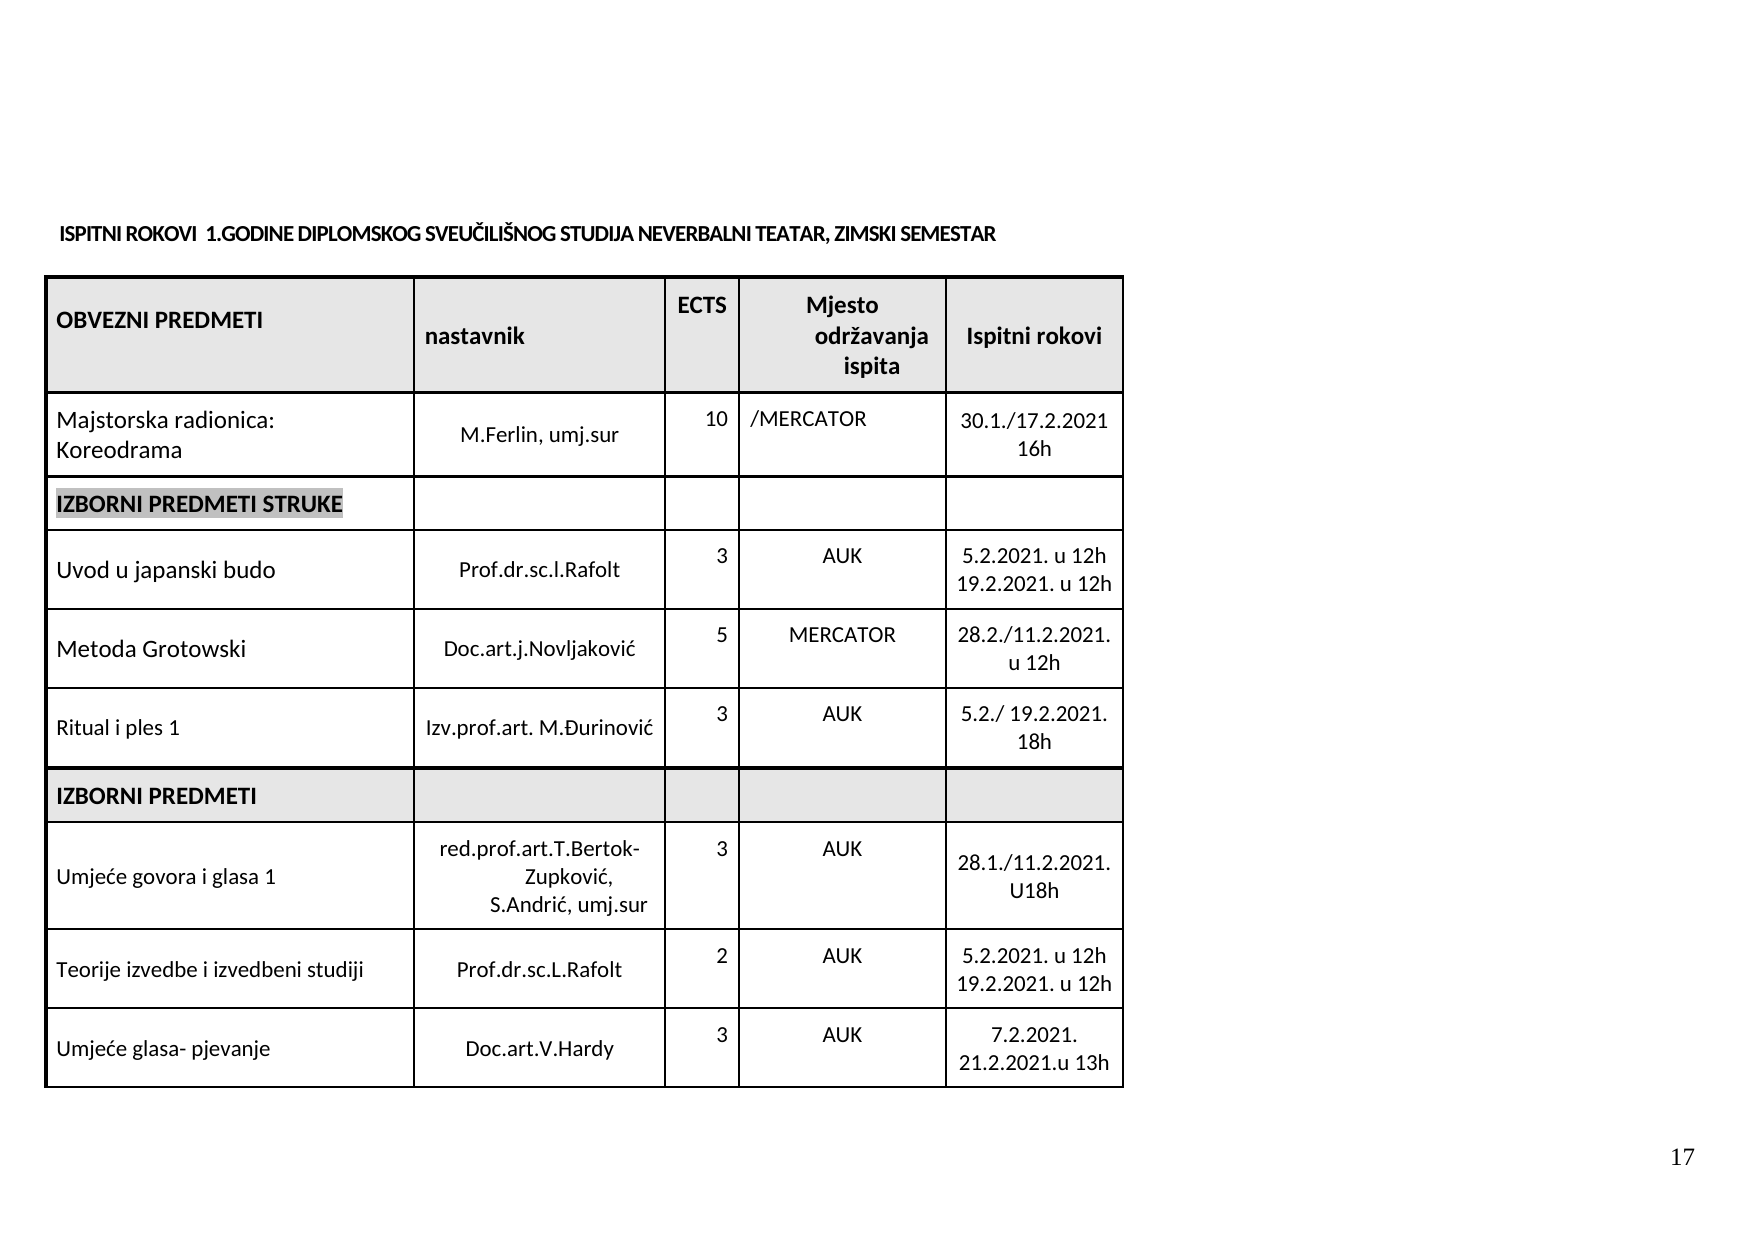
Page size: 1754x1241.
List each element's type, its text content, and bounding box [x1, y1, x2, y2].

table_cell 3 [666, 689, 738, 766]
table_cell 3 [666, 823, 738, 928]
table_header OBVEZNI PREDMETI [48, 279, 413, 391]
table_cell MERCATOR [740, 610, 945, 687]
table_header ECTS [666, 279, 738, 391]
table_cell 30.1./17.2.202116h [947, 394, 1122, 475]
table_cell 2 [666, 930, 738, 1007]
table_cell IZBORNI PREDMETI STRUKE [48, 478, 413, 529]
table_cell [947, 770, 1122, 821]
table_cell Ritual i ples 1 [48, 689, 413, 766]
table_cell [740, 770, 945, 821]
table_cell 3 [666, 531, 738, 608]
table_cell [666, 478, 738, 529]
text ISPITNI ROKOVI 1.GODINE DIPLOMSKOG SVEUČILIŠNOG STUDIJA NEVERBALNI TEATAR, ZIMSKI SEMESTAR [59, 219, 1695, 247]
table_cell Prof.dr.sc.L.Rafolt [415, 930, 664, 1007]
table_cell [415, 478, 664, 529]
table_cell [666, 770, 738, 821]
table_cell 5.2./ 19.2.2021. 18h [947, 689, 1122, 766]
table_header nastavnik [415, 279, 664, 391]
table_cell Uvod u japanski budo [48, 531, 413, 608]
table_cell /MERCATOR [740, 394, 945, 475]
table_header Ispitni rokovi [947, 279, 1122, 391]
table_cell AUK [740, 823, 945, 928]
table_cell 5.2.2021. u 12h 19.2.2021. u 12h [947, 531, 1122, 608]
table_cell 28.1./11.2.2021. U18h [947, 823, 1122, 928]
table_cell Umjeće glasa- pjevanje [48, 1009, 413, 1086]
table_cell [415, 770, 664, 821]
table_cell red.prof.art.T.Bertok-Zupković, S.Andrić, umj.sur [415, 823, 664, 928]
table_cell [740, 478, 945, 529]
table_cell AUK [740, 1009, 945, 1086]
table_cell AUK [740, 930, 945, 1007]
table_cell 5 [666, 610, 738, 687]
table_cell Majstorska radionica: Koreodrama [48, 394, 413, 475]
table_header Mjesto održavanja ispita [740, 279, 945, 391]
table_cell 28.2./11.2.2021.u 12h [947, 610, 1122, 687]
table_cell AUK [740, 531, 945, 608]
table_cell Metoda Grotowski [48, 610, 413, 687]
table_cell IZBORNI PREDMETI [48, 770, 413, 821]
table_cell Doc.art.j.Novljaković [415, 610, 664, 687]
table_cell Umjeće govora i glasa 1 [48, 823, 413, 928]
table_cell M.Ferlin, umj.sur [415, 394, 664, 475]
table_cell Teorije izvedbe i izvedbeni studiji [48, 930, 413, 1007]
table_cell 7.2.2021. 21.2.2021.u 13h [947, 1009, 1122, 1086]
table_cell Prof.dr.sc.l.Rafolt [415, 531, 664, 608]
table_cell [947, 478, 1122, 529]
table_cell 3 [666, 1009, 738, 1086]
table_cell Izv.prof.art. M.Đurinović [415, 689, 664, 766]
table_cell 10 [666, 394, 738, 475]
table_cell 5.2.2021. u 12h 19.2.2021. u 12h [947, 930, 1122, 1007]
table_cell AUK [740, 689, 945, 766]
table_cell Doc.art.V.Hardy [415, 1009, 664, 1086]
